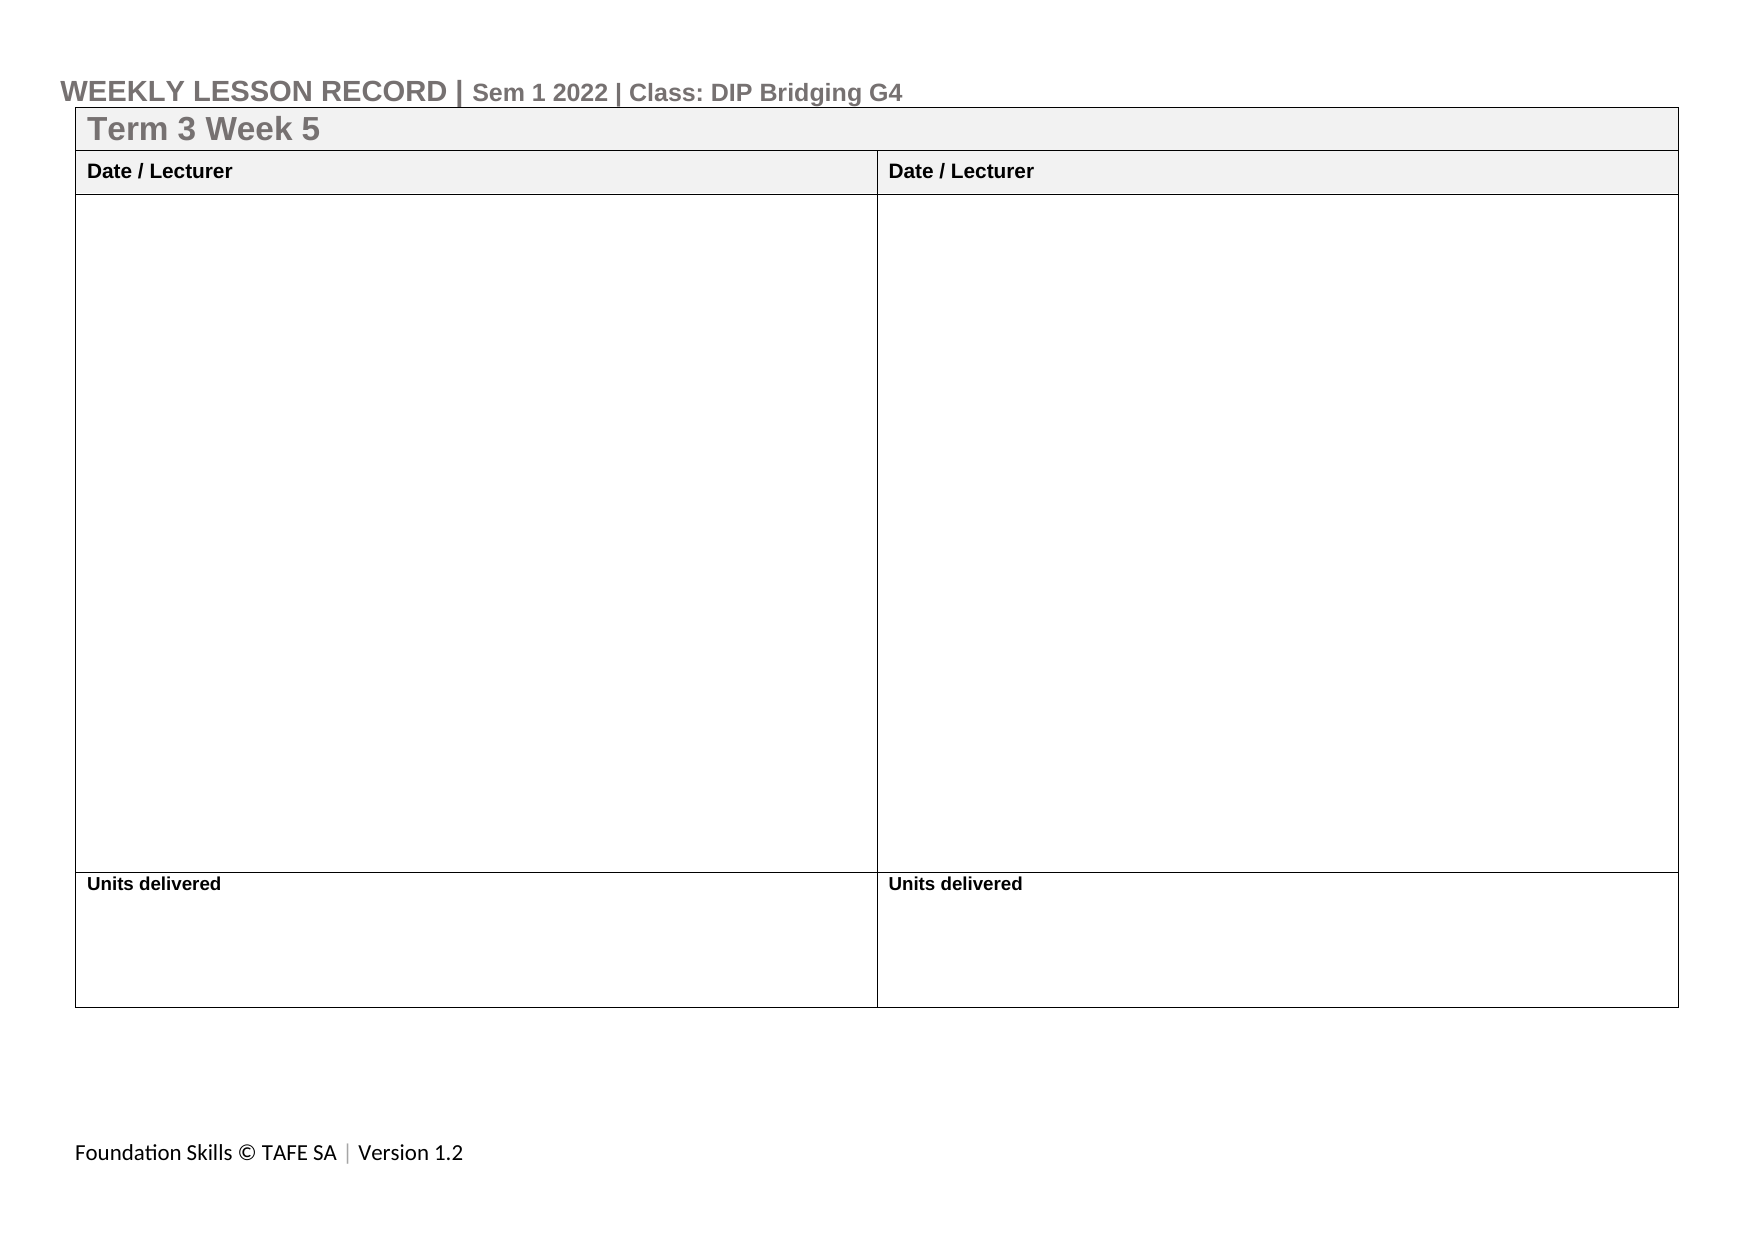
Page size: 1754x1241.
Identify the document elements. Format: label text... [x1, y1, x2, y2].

table_cell Date / Lecturer [878, 151, 1678, 193]
table_cell Units delivered [878, 873, 1678, 1007]
table_header Term 3 Week 5 [76, 108, 1678, 150]
table_cell [878, 195, 1678, 872]
table_cell [76, 195, 877, 872]
table_cell Date / Lecturer [76, 151, 877, 193]
table_cell Units delivered [76, 873, 877, 1007]
